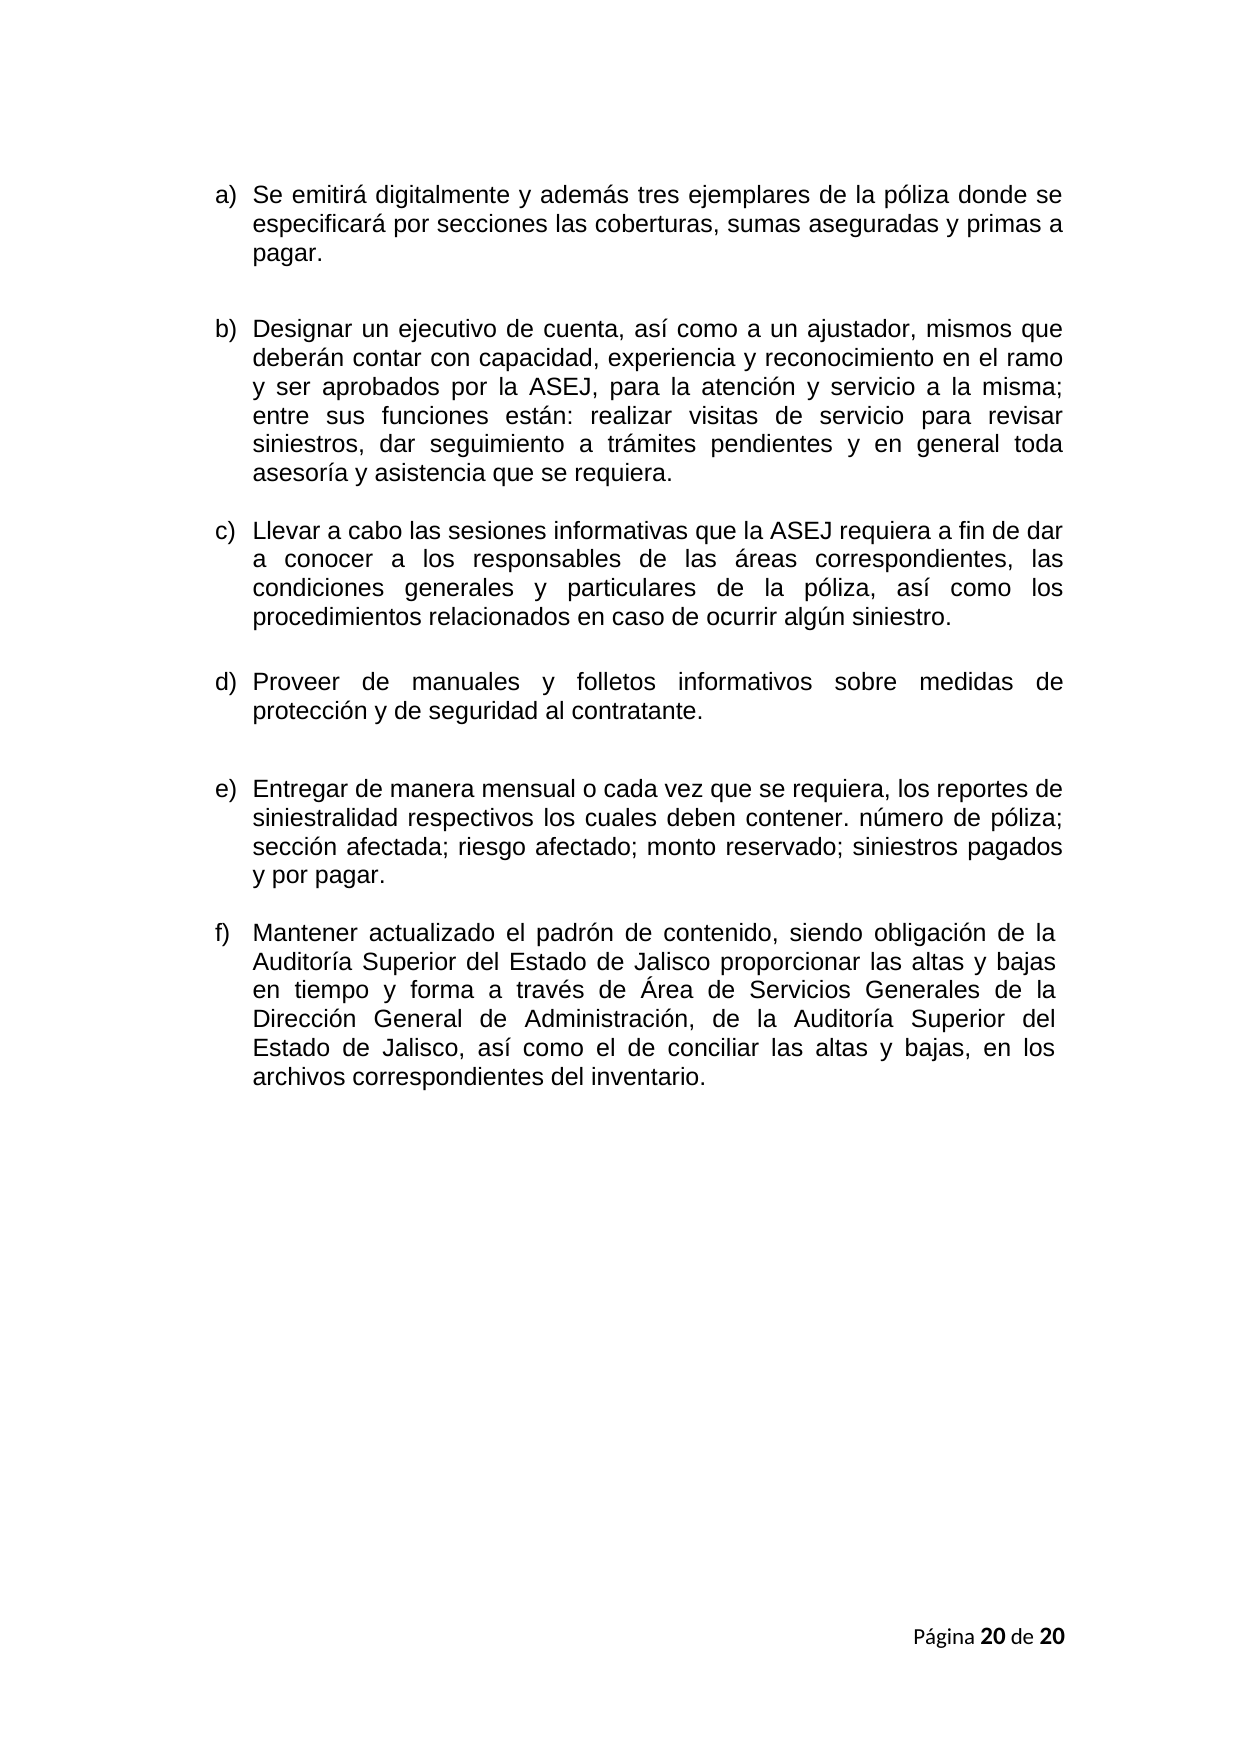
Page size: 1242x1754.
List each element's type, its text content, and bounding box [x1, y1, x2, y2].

list Se emitirá digitalmente y además tres ejemplares de la póliza donde se especificará por secciones las coberturas, sumas aseguradas y primas a pagar. [215, 181, 1064, 267]
list Mantener actualizado el padrón de contenido, siendo obligación de la Auditoría Superior del Estado de Jalisco proporcionar las altas y bajas en tiempo y forma a través de Área de Servicios Generales de la Dirección General de Administración, de la Auditoría Superior del Estado de Jalisco, así como el de conciliar las altas y bajas, en los archivos correspondientes del inventario. [215, 918, 1057, 1090]
list Proveer de manuales y folletos informativos sobre medidas de protección y de seguridad al contratante. [215, 667, 1064, 725]
list Llevar a cabo las sesiones informativas que la ASEJ requiera a fin de dar a conocer a los responsables de las áreas correspondientes, las condiciones generales y particulares de la póliza, así como los procedimientos relacionados en caso de ocurrir algún siniestro. [215, 516, 1064, 631]
list Entregar de manera mensual o cada vez que se requiera, los reportes de siniestralidad respectivos los cuales deben contener. número de póliza; sección afectada; riesgo afectado; monto reservado; siniestros pagados y por pagar. [215, 774, 1064, 889]
list Designar un ejecutivo de cuenta, así como a un ajustador, mismos que deberán contar con capacidad, experiencia y reconocimiento en el ramo y ser aprobados por la ASEJ, para la atención y servicio a la misma; entre sus funciones están: realizar visitas de servicio para revisar siniestros, dar seguimiento a trámites pendientes y en general toda asesoría y asistencia que se requiera. [215, 314, 1064, 487]
